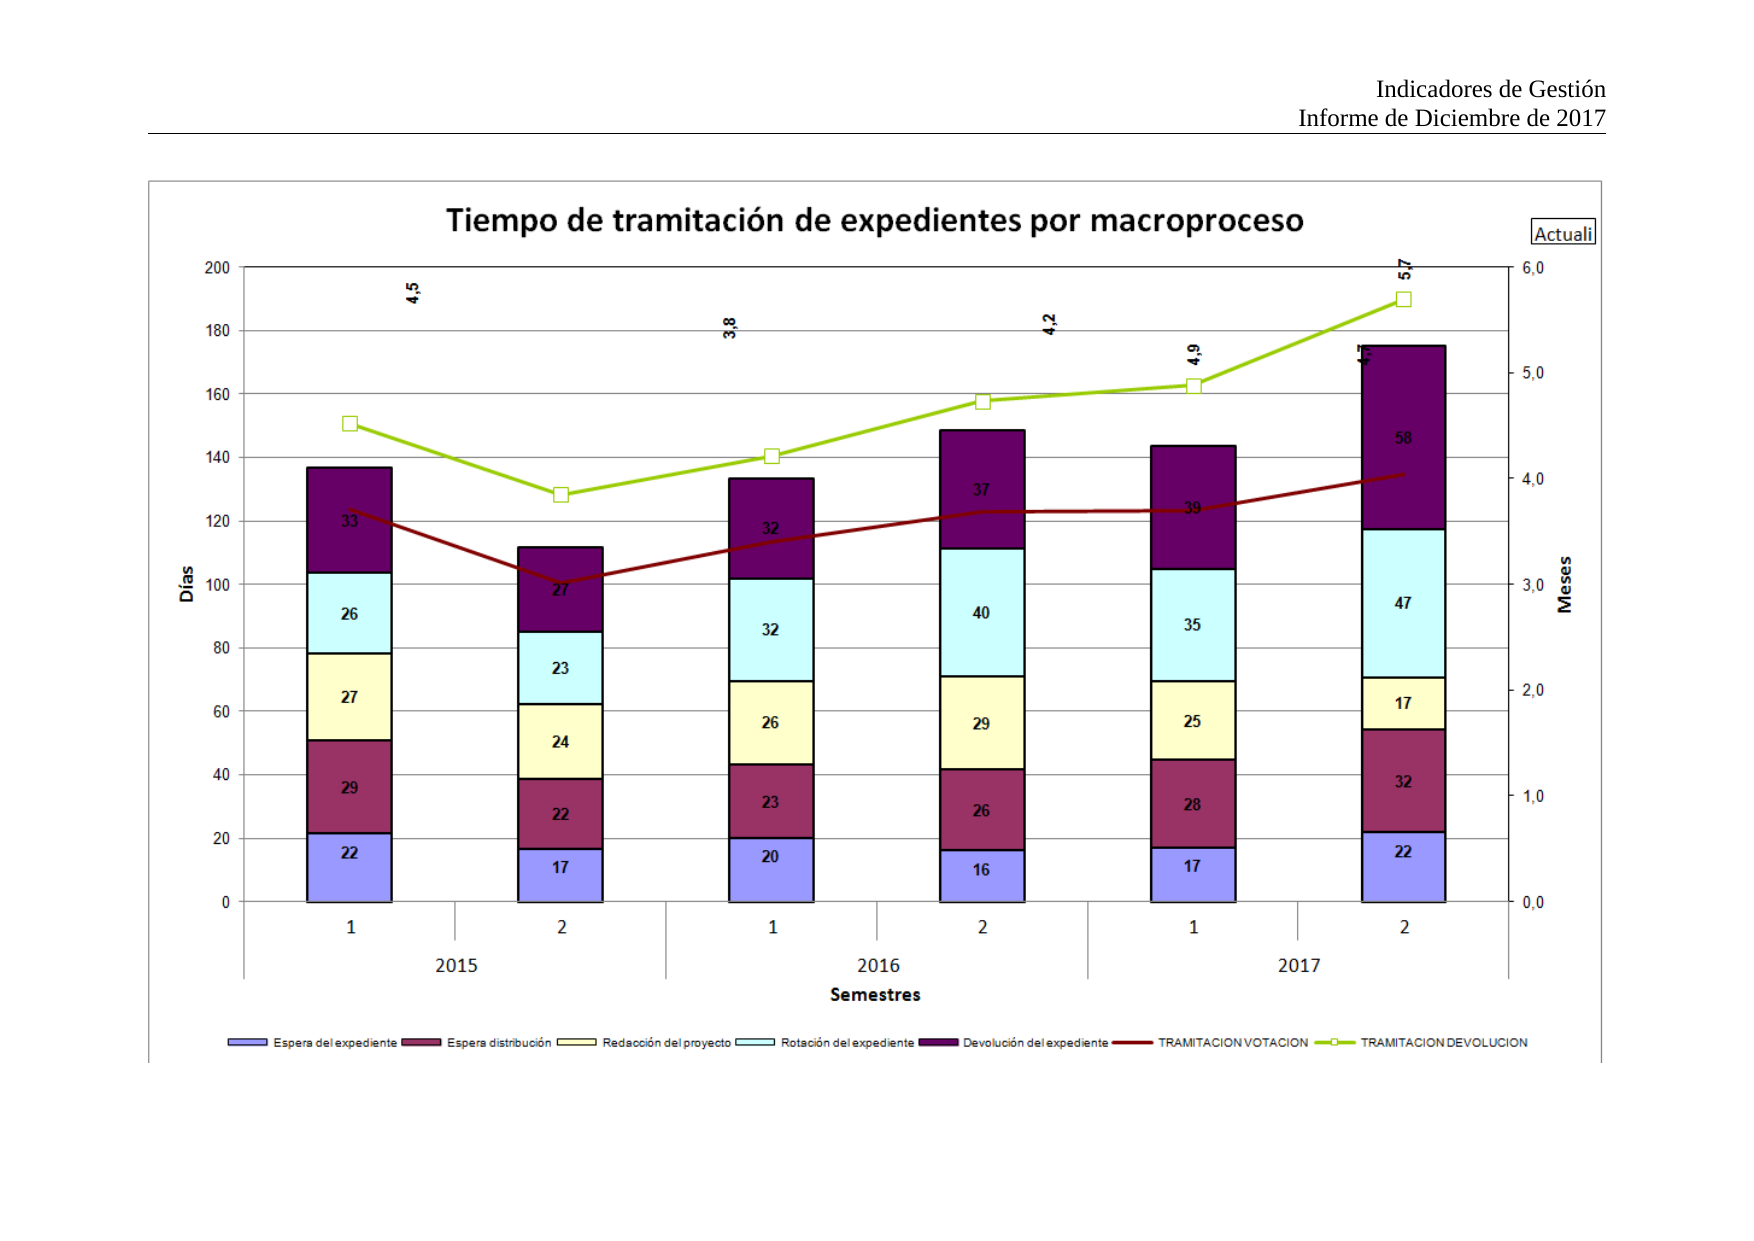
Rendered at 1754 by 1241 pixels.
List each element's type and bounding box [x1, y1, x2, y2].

picture [147, 177, 1607, 1063]
